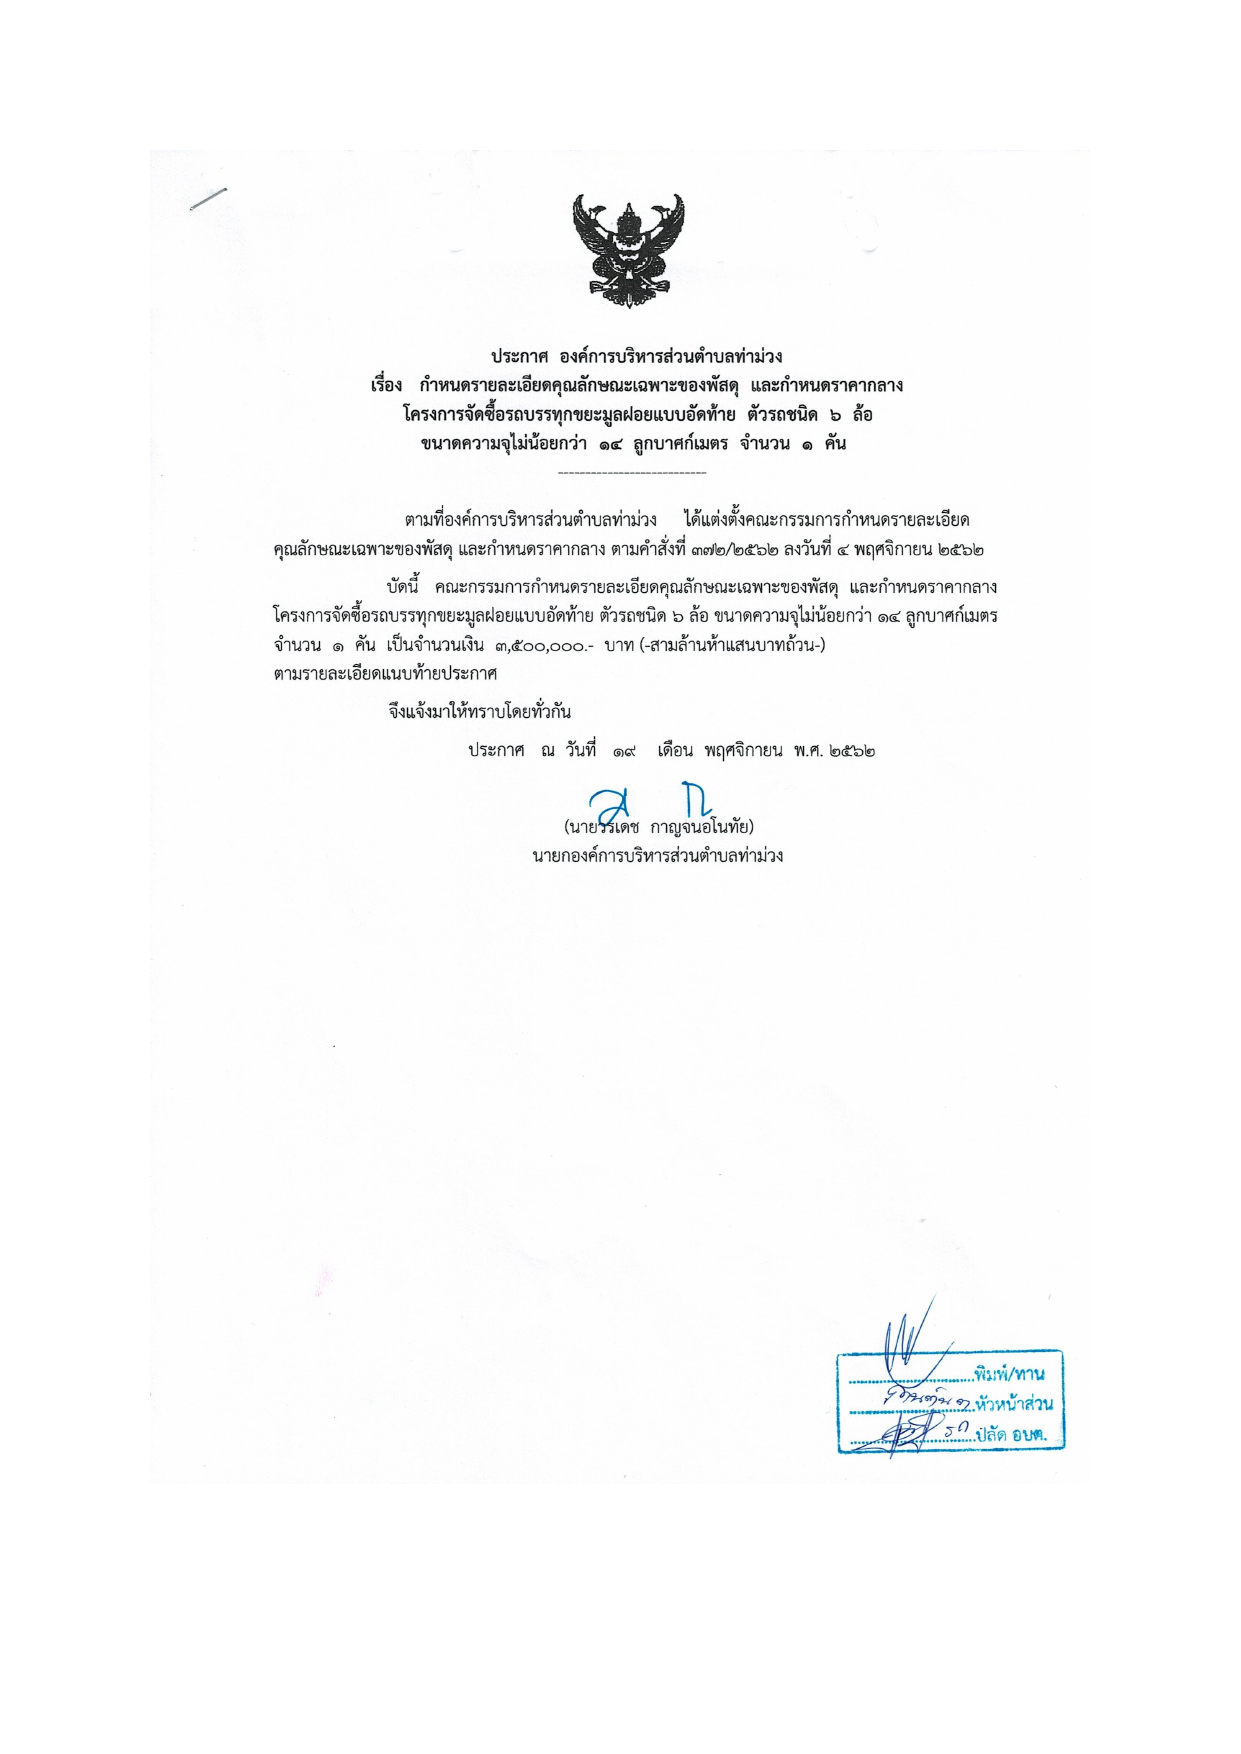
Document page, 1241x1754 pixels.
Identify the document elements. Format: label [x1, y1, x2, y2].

picture [150, 150, 1091, 1484]
